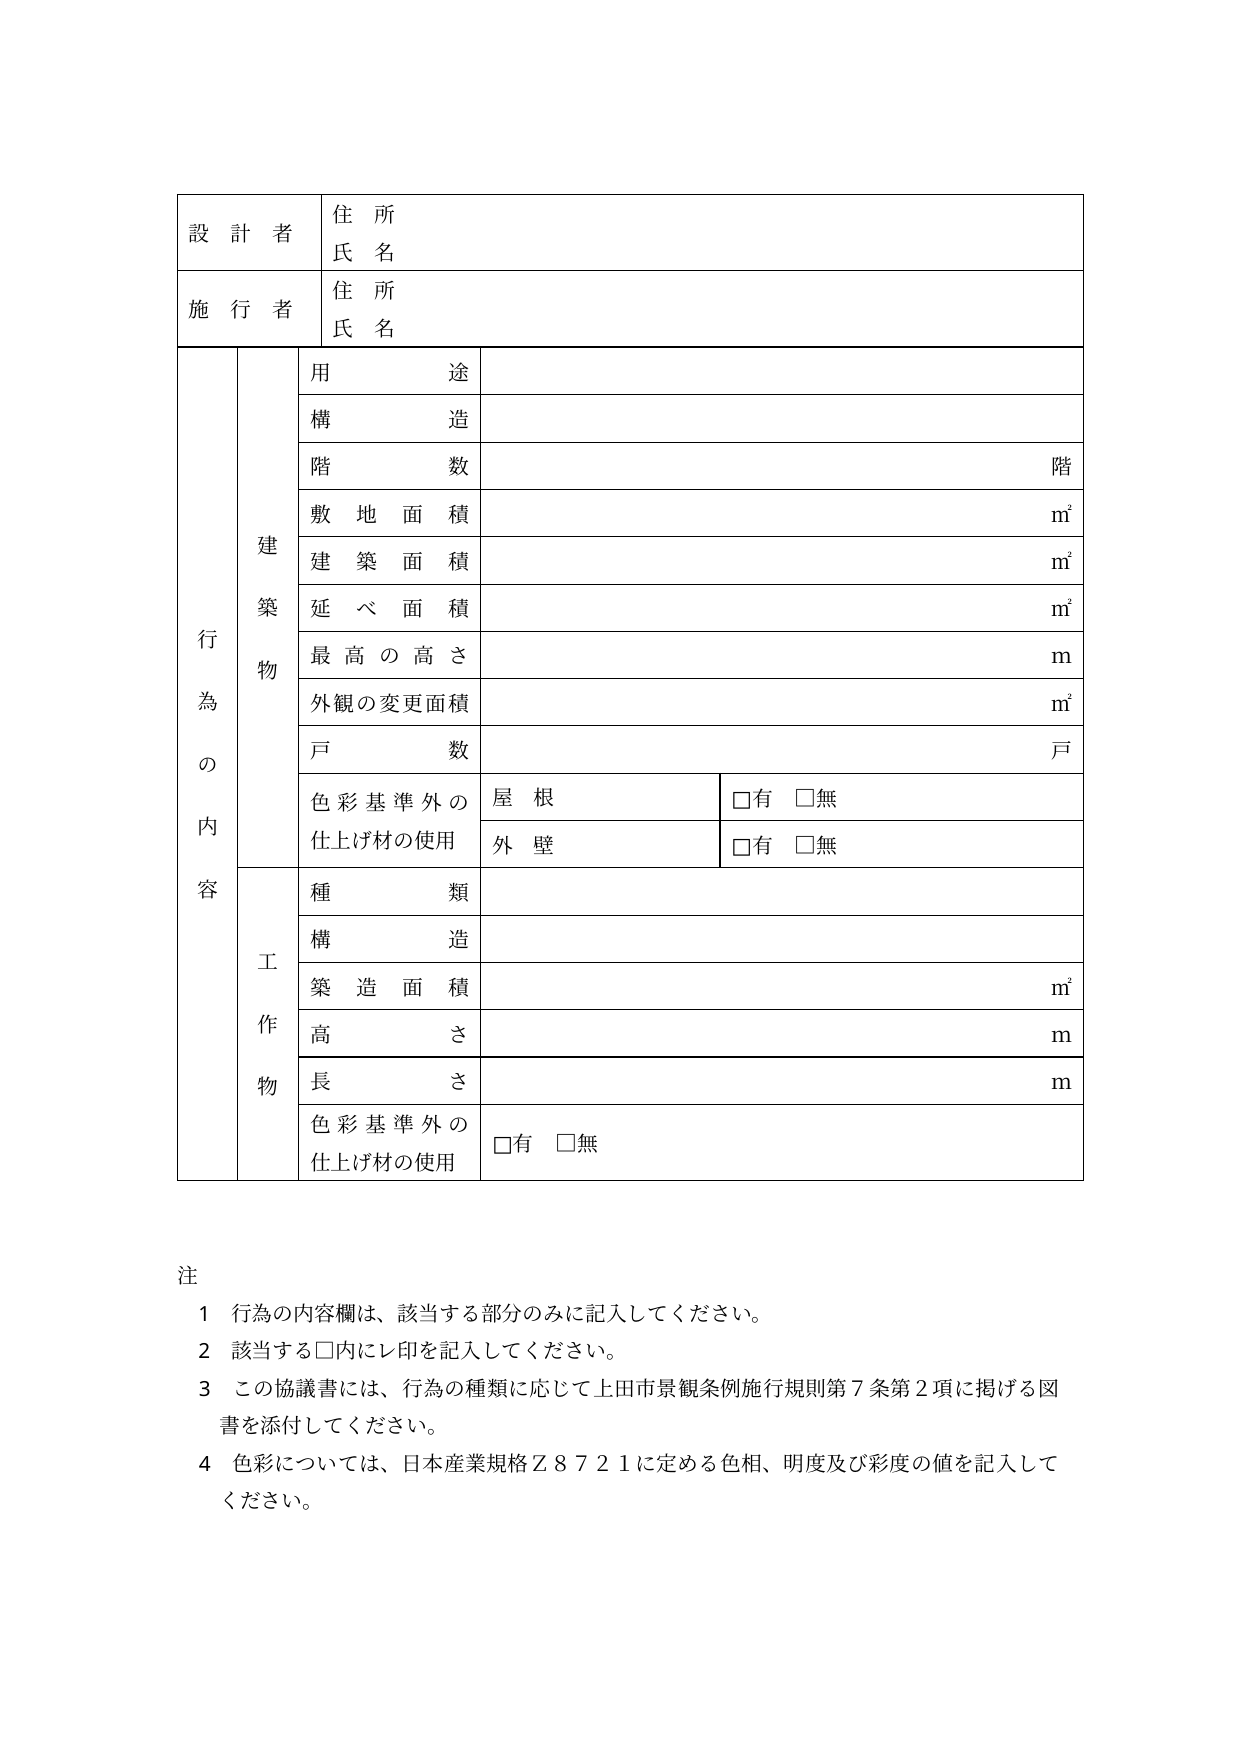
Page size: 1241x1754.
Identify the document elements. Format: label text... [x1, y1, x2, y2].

table_cell 外 壁 [481, 821, 719, 867]
table_cell 建築面積 [299, 537, 480, 583]
table_cell 築造面積 [299, 963, 480, 1009]
table_cell 階 [481, 443, 1083, 489]
table_cell 戸 [481, 726, 1083, 773]
table_cell [481, 395, 1083, 442]
table_header 行 為 の 内 容 [178, 348, 237, 1180]
table_cell ㎡ [481, 490, 1083, 536]
table_cell 住 所 氏 名 [322, 271, 1083, 346]
table_cell [481, 916, 1083, 962]
table_cell 工 作 物 [238, 868, 298, 1180]
table_cell 階数 [299, 443, 480, 489]
text 3 この協議書には、行為の種類に応じて上田市景観条例施行規則第７条第２項に掲げる図書を添付してください。 [177, 1368, 1063, 1443]
table_header 建 築 物 [238, 348, 298, 867]
table_cell 種類 [299, 868, 480, 914]
table_cell 敷地面積 [299, 490, 480, 536]
text 1 行為の内容欄は、該当する部分のみに記入してください。 [177, 1293, 1063, 1331]
table_cell 住 所 氏 名 [322, 195, 1083, 270]
table_cell ㎡ [481, 679, 1083, 725]
table_cell 施 行 者 [178, 271, 321, 346]
table_cell ㎡ [481, 537, 1083, 583]
table_cell 構造 [299, 916, 480, 962]
table_header 用途 [299, 348, 480, 394]
table_cell 設 計 者 [178, 195, 321, 270]
table_cell 高さ [299, 1010, 480, 1056]
text 4 色彩については、日本産業規格Ｚ８７２１に定める色相、明度及び彩度の値を記入して ください。 [177, 1443, 1063, 1518]
table_cell 長さ [299, 1058, 480, 1104]
table_cell 外観の変更面積 [299, 679, 480, 725]
table_cell 戸数 [299, 726, 480, 773]
table_cell □有 □無 [721, 821, 1083, 867]
table_cell 屋 根 [481, 774, 719, 820]
text 2 該当する□内にレ印を記入してください。 [177, 1331, 1063, 1368]
table_cell ｍ [481, 1058, 1083, 1104]
table_cell ｍ [481, 632, 1083, 678]
text 注 [177, 1256, 1063, 1293]
table_cell 最高の高さ [299, 632, 480, 678]
table_cell ㎡ [481, 585, 1083, 631]
table_cell [481, 868, 1083, 914]
table_cell □有 □無 [481, 1105, 1083, 1180]
table_cell 構造 [299, 395, 480, 442]
table_cell 延べ面積 [299, 585, 480, 631]
table_cell □有 □無 [721, 774, 1083, 820]
table_header [481, 348, 1083, 394]
table_cell 色彩基準外の 仕上げ材の使用 [299, 1105, 480, 1180]
table_cell ㎡ [481, 963, 1083, 1009]
table_cell 色彩基準外の 仕上げ材の使用 [299, 774, 480, 867]
table_cell ｍ [481, 1010, 1083, 1056]
